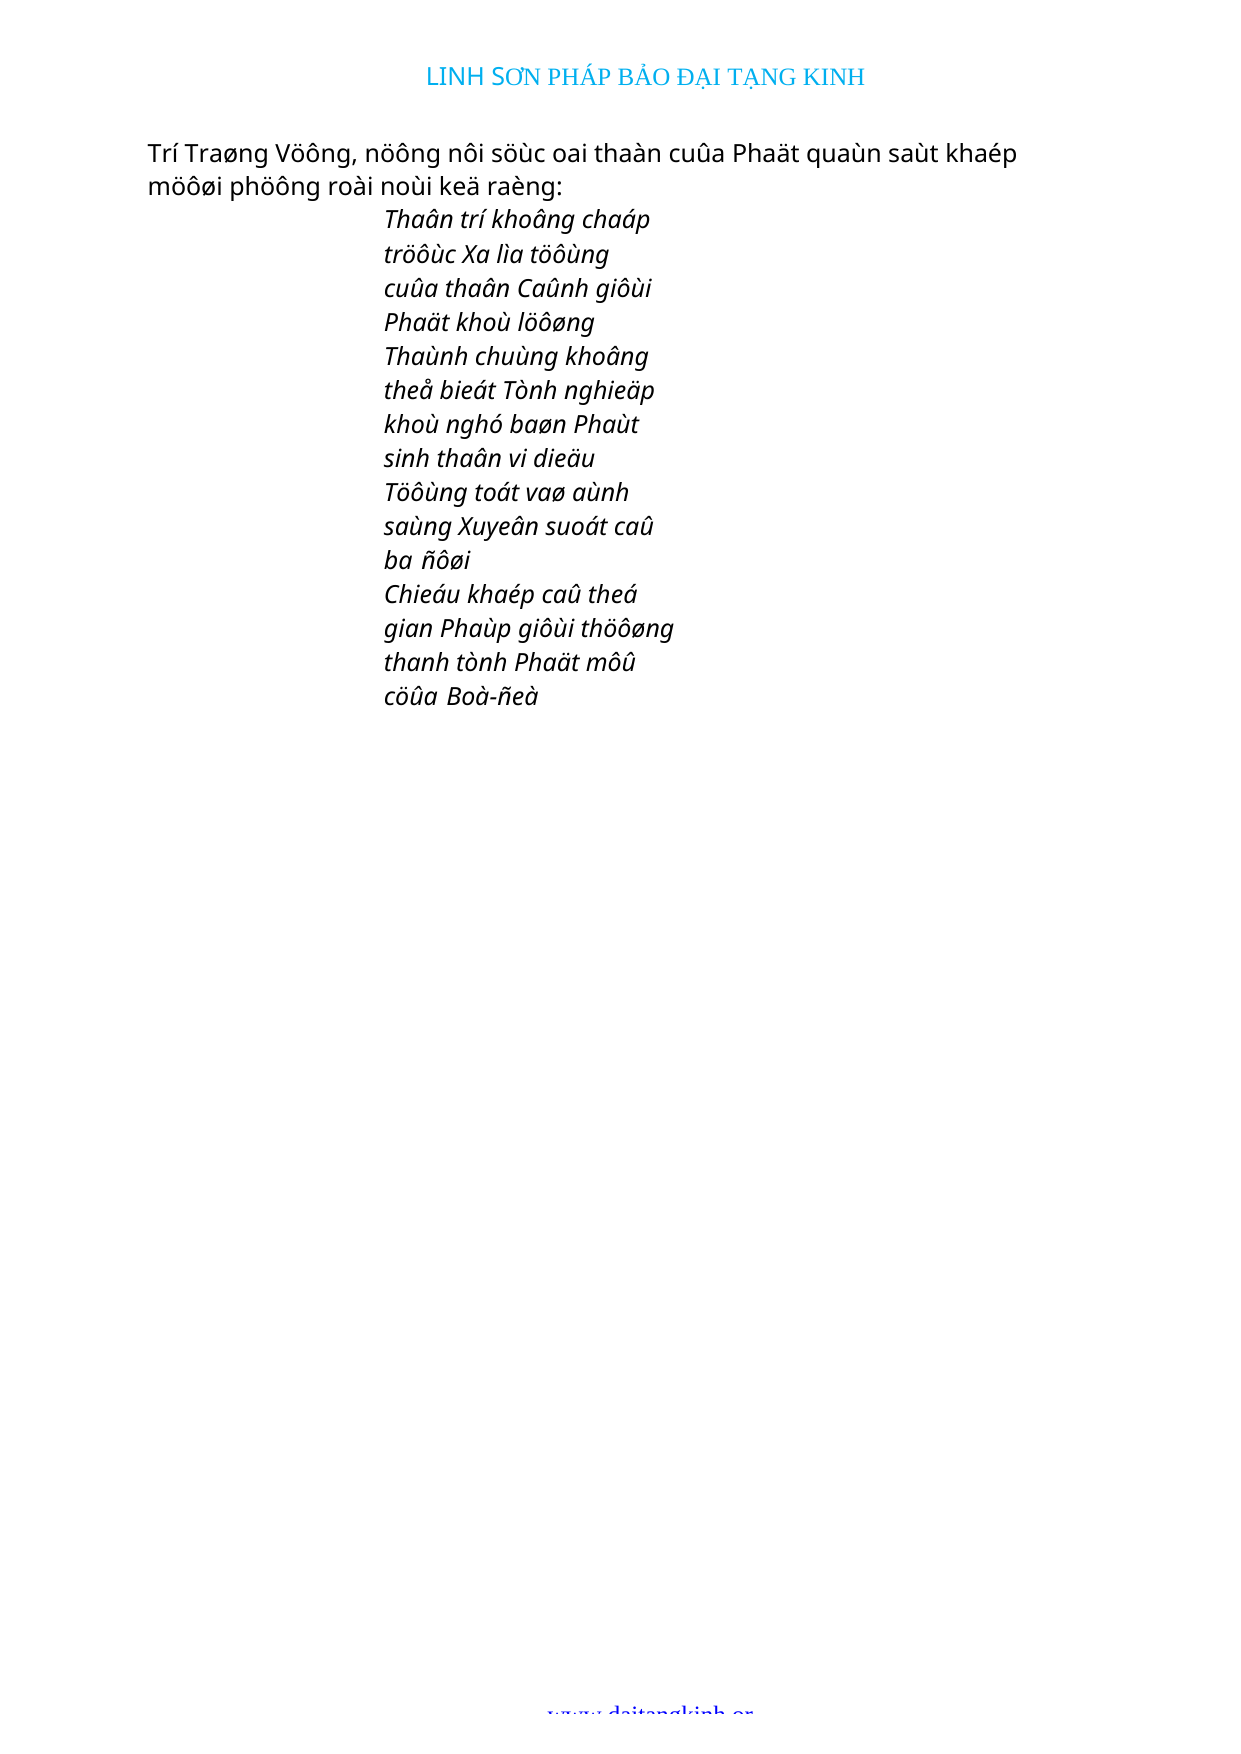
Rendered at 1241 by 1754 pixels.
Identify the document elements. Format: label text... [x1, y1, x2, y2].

text Thaùnh chuùng khoâng theå bieát Tònh nghieäp khoù nghó baøn Phaùt sinh thaân vi dieäu Töôùng toát vaø aùnh saùng Xuyeân suoát caû ba ñôøi [384, 338, 674, 577]
text Chieáu khaép caû theá gian Phaùp giôùi thöôøng thanh tònh Phaät môû cöûa Boà-ñeà [384, 577, 675, 713]
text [147, 135, 1079, 202]
text Thaân trí khoâng chaáp tröôùc Xa lìa töôùng cuûa thaân Caûnh giôùi Phaät khoù löôøng [384, 202, 659, 338]
